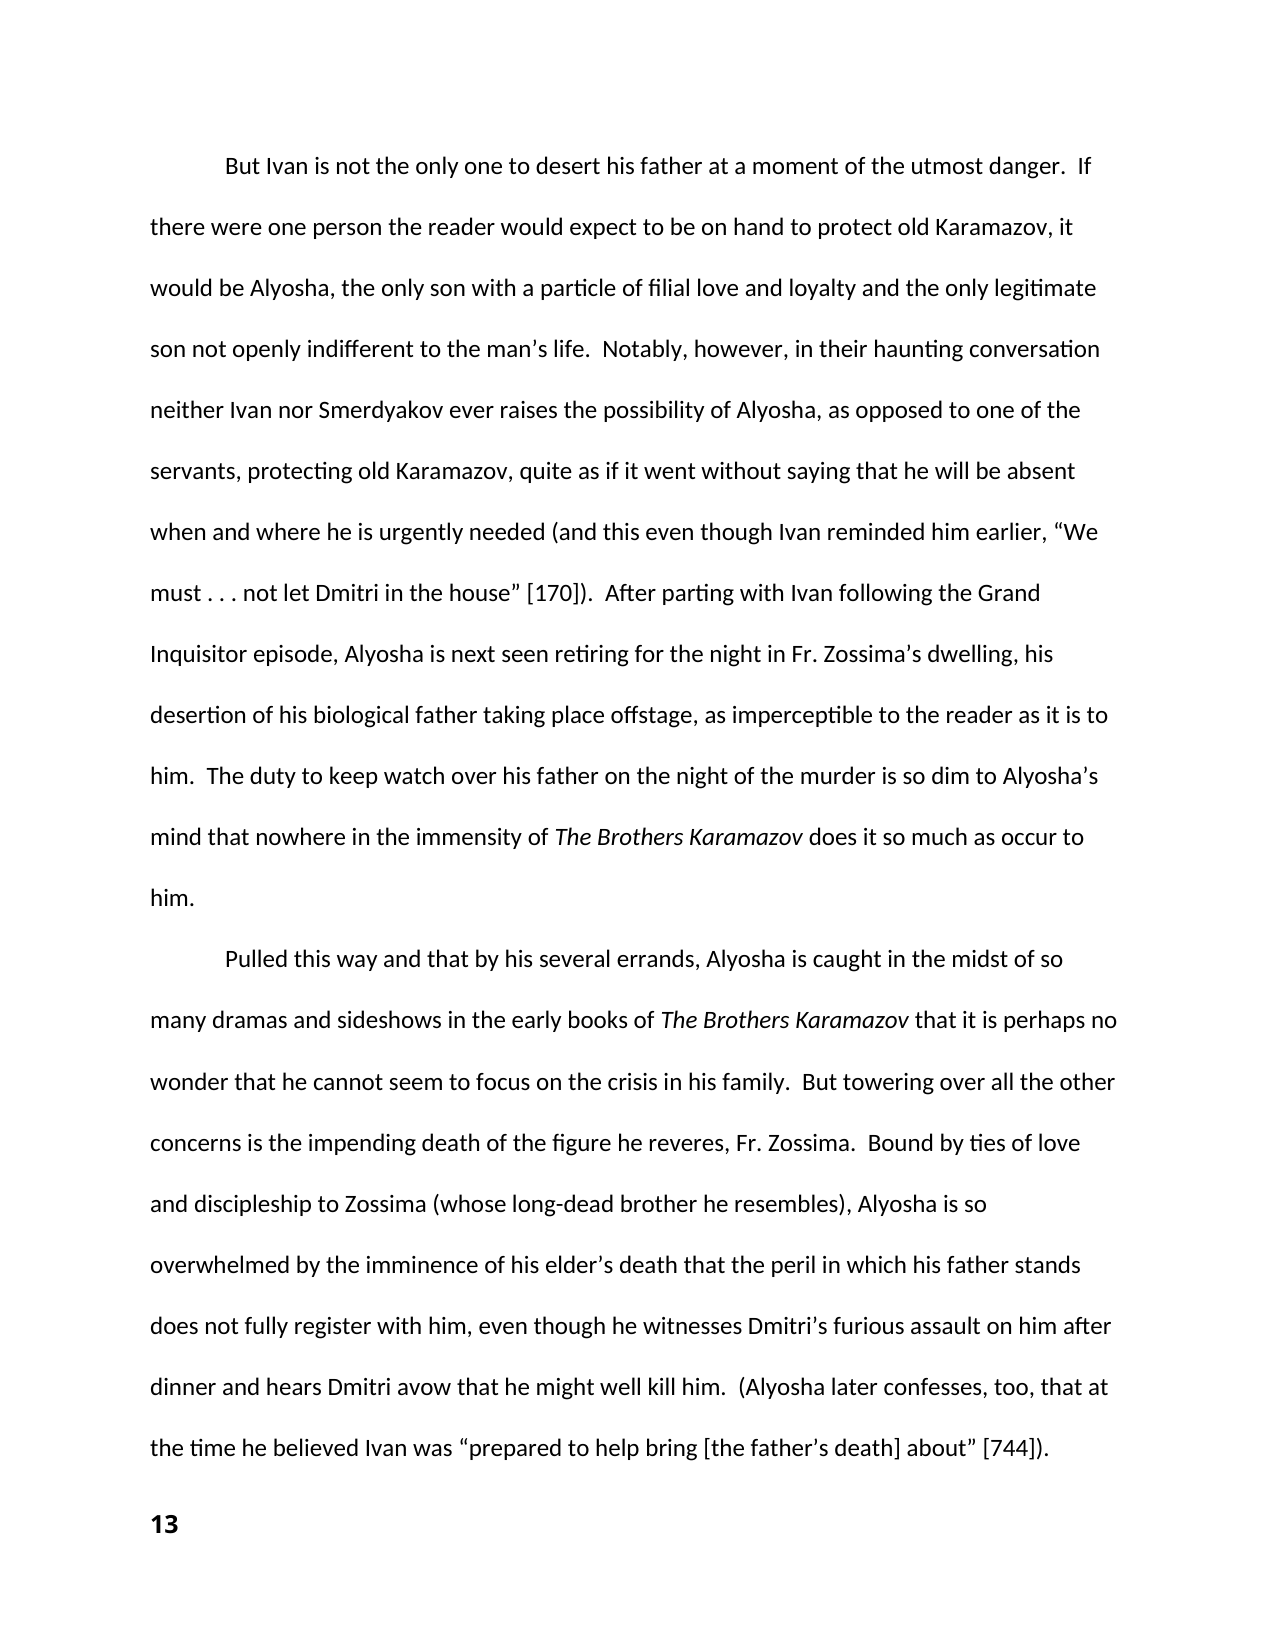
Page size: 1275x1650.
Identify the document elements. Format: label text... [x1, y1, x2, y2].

text But Ivan is not the only one to desert his father at a moment of the utmost danger. If there were one person the reader would expect to be on hand to protect old Karamazov, it would be Alyosha, the only son with a particle of filial love and loyalty and the only legitimate son not openly indifferent to the man’s life. Notably, however, in their haunting conversation neither Ivan nor Smerdyakov ever raises the possibility of Alyosha, as opposed to one of the servants, protecting old Karamazov, quite as if it went without saying that he will be absent when and where he is urgently needed (and this even though Ivan reminded him earlier, “We must . . . not let Dmitri in the house” [170]). After parting with Ivan following the Grand Inquisitor episode, Alyosha is next seen retiring for the night in Fr. Zossima’s dwelling, his desertion of his biological father taking place offstage, as imperceptible to the reader as it is to him. The duty to keep watch over his father on the night of the murder is so dim to Alyosha’s mind that nowhere in the immensity of The Brothers Karamazov does it so much as occur to him. [150, 150, 1125, 913]
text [150, 943, 1125, 1462]
